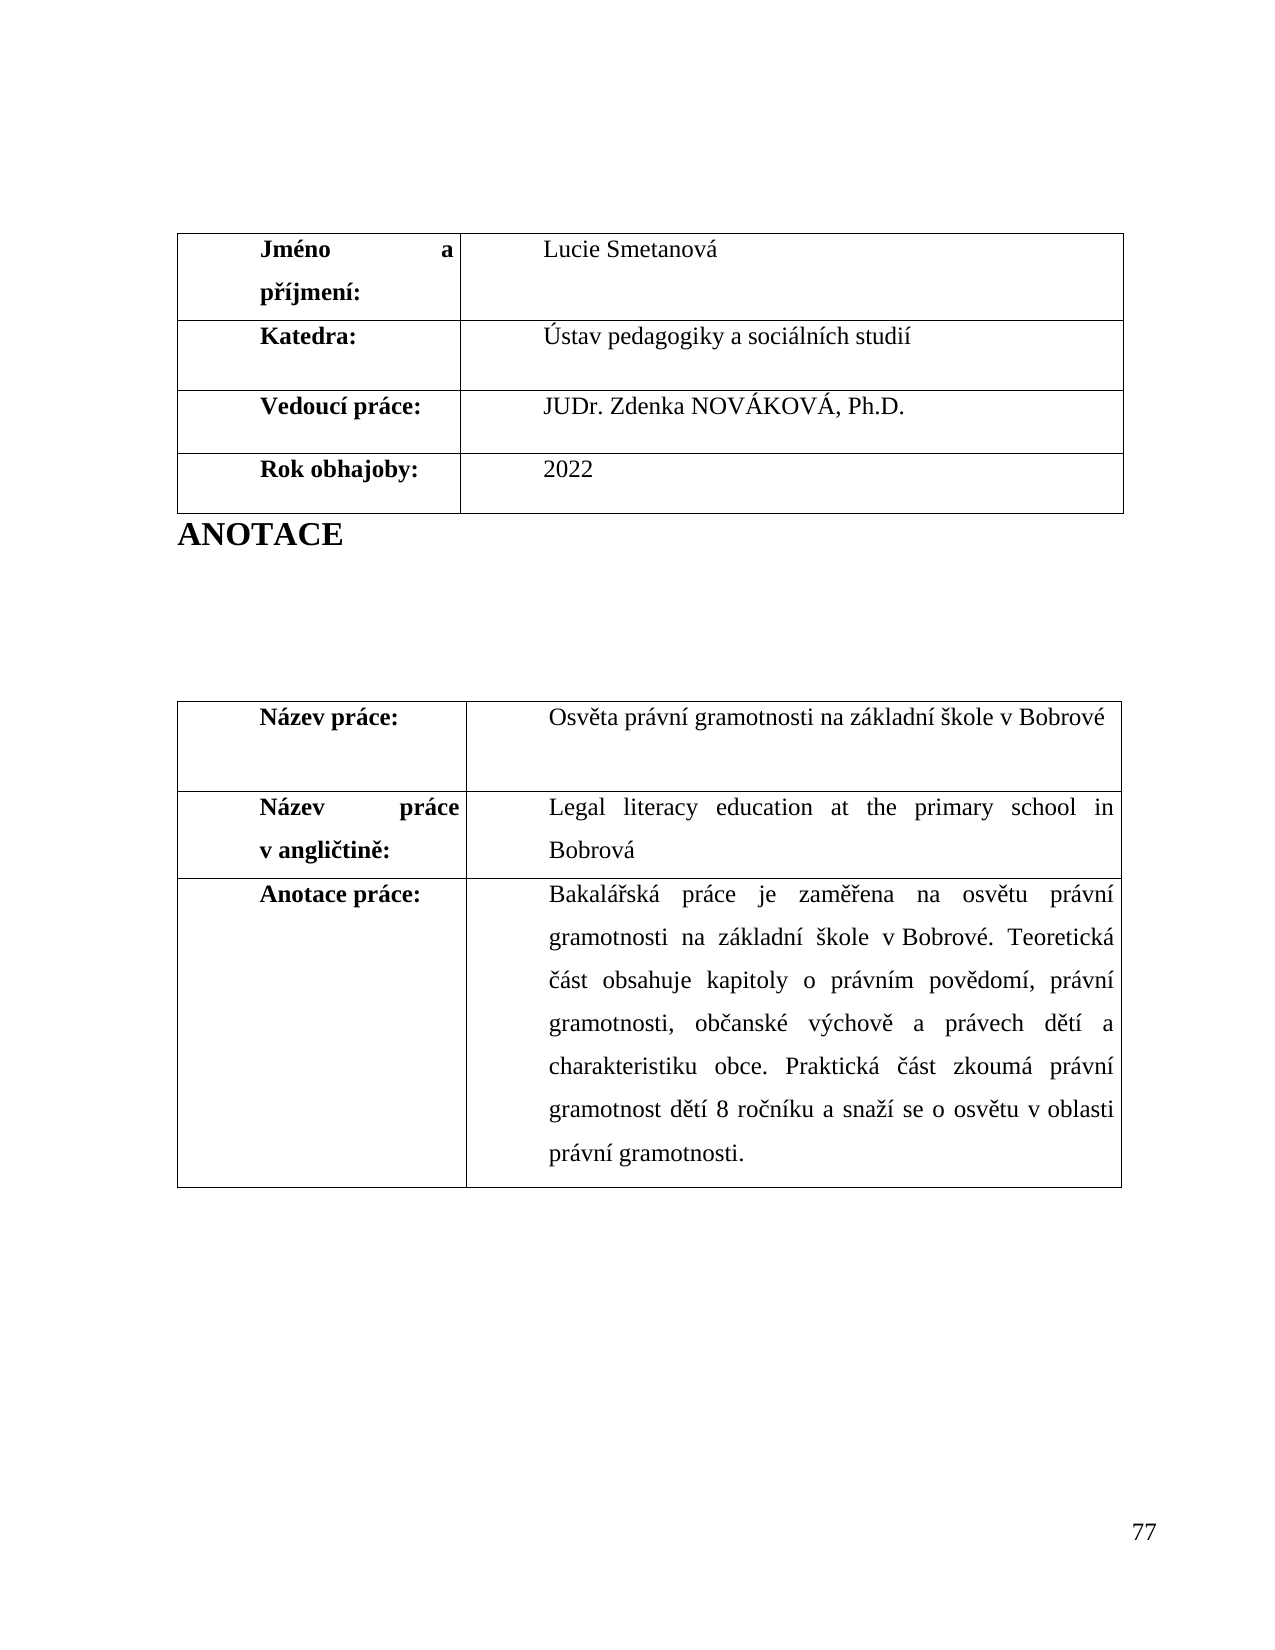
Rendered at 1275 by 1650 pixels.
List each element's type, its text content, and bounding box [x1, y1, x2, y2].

table_cell 2022 [461, 454, 1123, 513]
table_cell Název práce v angličtině: [178, 792, 466, 878]
table_cell Katedra: [178, 321, 460, 390]
table_cell Bakalářská práce je zaměřena na osvětu právní gramotnosti na základní škole v Bobrové. Teoretická část obsahuje kapitoly o právním povědomí, právní gramotnosti, občanské výchově a právech dětí a charakteristiku obce. Praktická část zkoumá právní gramotnost dětí 8 ročníku a snaží se o osvětu v oblasti právní gramotnosti. [467, 879, 1121, 1187]
table_header Jméno a příjmení: [178, 234, 460, 320]
table_cell Ústav pedagogiky a sociálních studií [461, 321, 1123, 390]
table_header Název práce: [178, 702, 466, 791]
subtitle Anotace [177, 514, 1156, 552]
table_header Lucie Smetanová [461, 234, 1123, 320]
table_cell Legal literacy education at the primary school in Bobrová [467, 792, 1121, 878]
table_cell Vedoucí práce: [178, 391, 460, 453]
table_cell Anotace práce: [178, 879, 466, 1187]
table_header Osvěta právní gramotnosti na základní škole v Bobrové [467, 702, 1121, 791]
table_cell JUDr. Zdenka NOVÁKOVÁ, Ph.D. [461, 391, 1123, 453]
table_cell Rok obhajoby: [178, 454, 460, 513]
